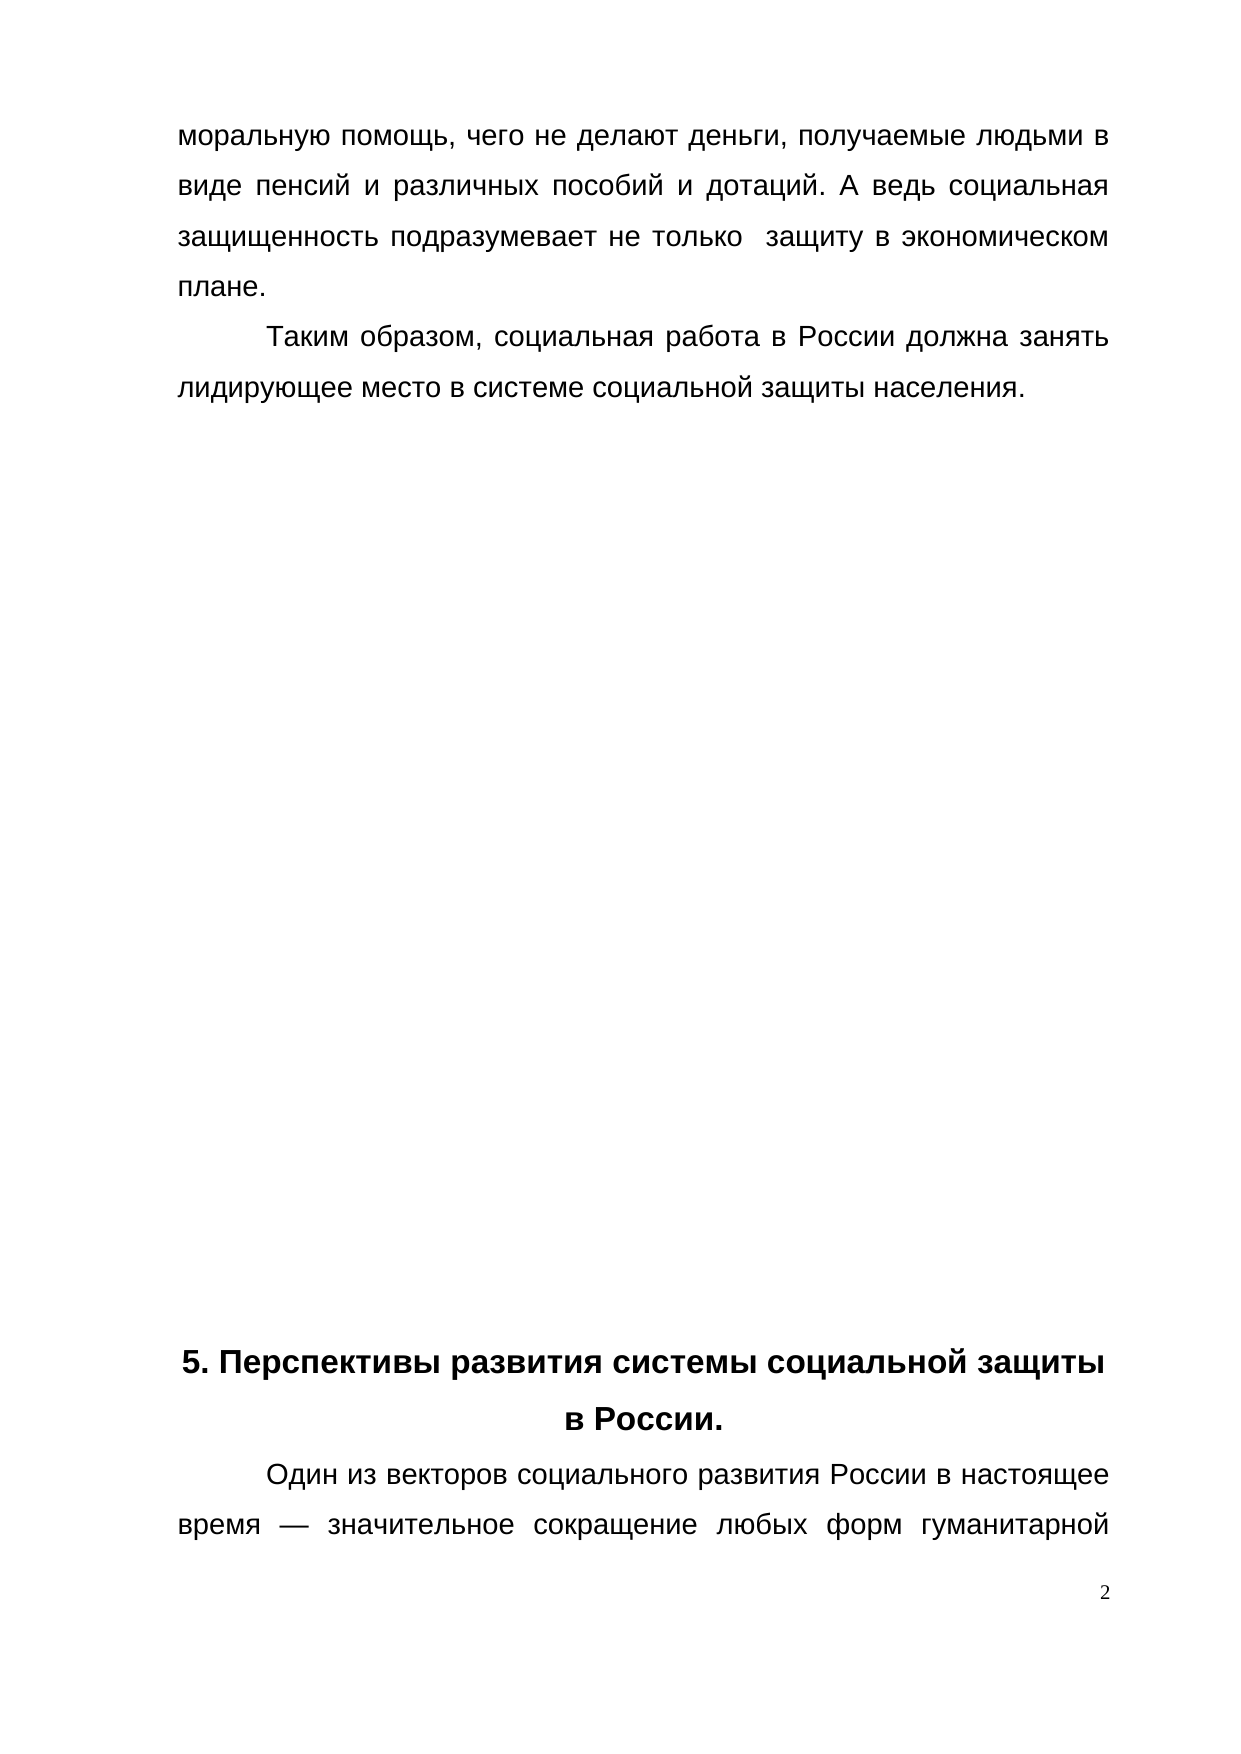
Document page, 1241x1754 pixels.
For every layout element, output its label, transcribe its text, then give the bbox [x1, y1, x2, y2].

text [177, 1457, 1110, 1541]
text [177, 118, 1110, 303]
text 5. Перспективы развития системы социальной защиты в России. [177, 1342, 1110, 1438]
text Таким образом, социальная работа в России должна занять лидирующее место в системе социальной защиты населения. [177, 319, 1110, 403]
